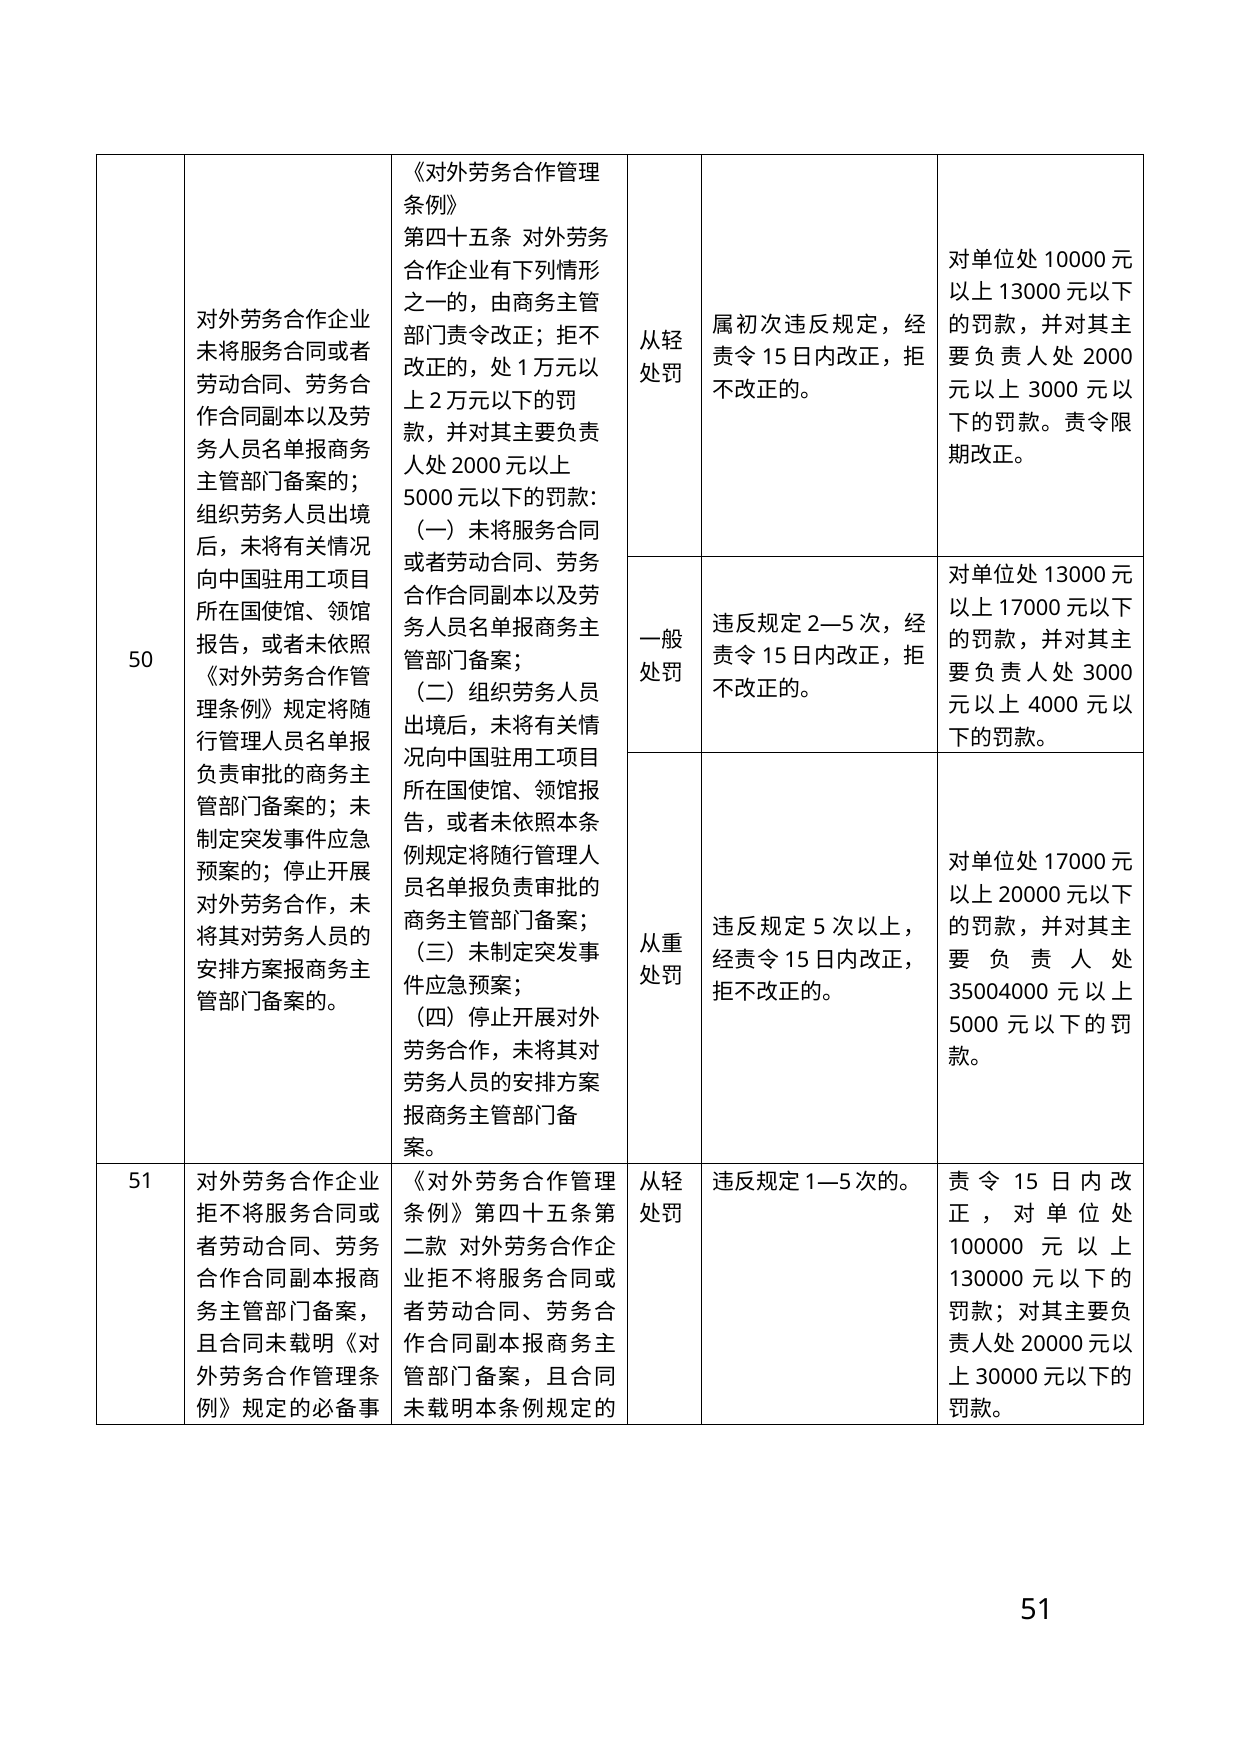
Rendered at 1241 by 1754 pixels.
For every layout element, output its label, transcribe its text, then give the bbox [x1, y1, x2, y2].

table_cell 从重处罚 [628, 753, 701, 1162]
table_cell 责令15日内改正，对单位处100000元以上130000元以下的罚款；对其主要负责人处20000元以上30000元以下的罚款。 [938, 1164, 1143, 1423]
table_cell 违反规定2—5次，经责令15日内改正，拒不改正的。 [702, 557, 937, 752]
table_cell 《对外劳务合作管理条例》 第四十五条 对外劳务合作企业有下列情形之一的，由商务主管部门责令改正；拒不改正的，处1万元以上2万元以下的罚款，并对其主要负责人处2000元以上5000元以下的罚款： （一）未将服务合同或者劳动合同、劳务合作合同副本以及劳务人员名单报商务主管部门备案； （二）组织劳务人员出境后，未将有关情况向中国驻用工项目所在国使馆、领馆报告，或者未依照本条例规定将随行管理人员名单报负责审批的商务主管部门备案； （三）未制定突发事件应急预案； （四）停止开展对外劳务合作，未将其对劳务人员的安排方案报商务主管部门备案。 [392, 155, 627, 1162]
table_cell 对单位处17000元以上20000元以下的罚款，并对其主要负责人处35004000元以上5000元以下的罚款。 [938, 753, 1143, 1162]
table_cell 50 [97, 155, 184, 1162]
table_cell 对外劳务合作企业未将服务合同或者劳动合同、劳务合作合同副本以及劳务人员名单报商务主管部门备案的；组织劳务人员出境后，未将有关情况向中国驻用工项目所在国使馆、领馆报告，或者未依照《对外劳务合作管理条例》规定将随行管理人员名单报负责审批的商务主管部门备案的；未制定突发事件应急预案的；停止开展对外劳务合作，未将其对劳务人员的安排方案报商务主管部门备案的。 [185, 155, 391, 1162]
table_cell 从轻处罚 [628, 1164, 701, 1423]
table_cell 违反规定1—5次的。 [702, 1164, 937, 1423]
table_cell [392, 1164, 627, 1423]
table_cell 对单位处13000元以上17000元以下的罚款，并对其主要负责人处3000元以上4000元以下的罚款。 [938, 557, 1143, 752]
table_cell 一般处罚 [628, 557, 701, 752]
table_cell 属初次违反规定，经责令15日内改正，拒不改正的。 [702, 155, 937, 556]
table_cell 从轻处罚 [628, 155, 701, 556]
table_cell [185, 1164, 391, 1423]
table_cell 违反规定5次以上，经责令15日内改正，拒不改正的。 [702, 753, 937, 1162]
table_cell 51 [97, 1164, 184, 1423]
table_cell 对单位处10000元以上13000元以下的罚款，并对其主要负责人处2000元以上3000元以下的罚款。责令限期改正。 [938, 155, 1143, 556]
